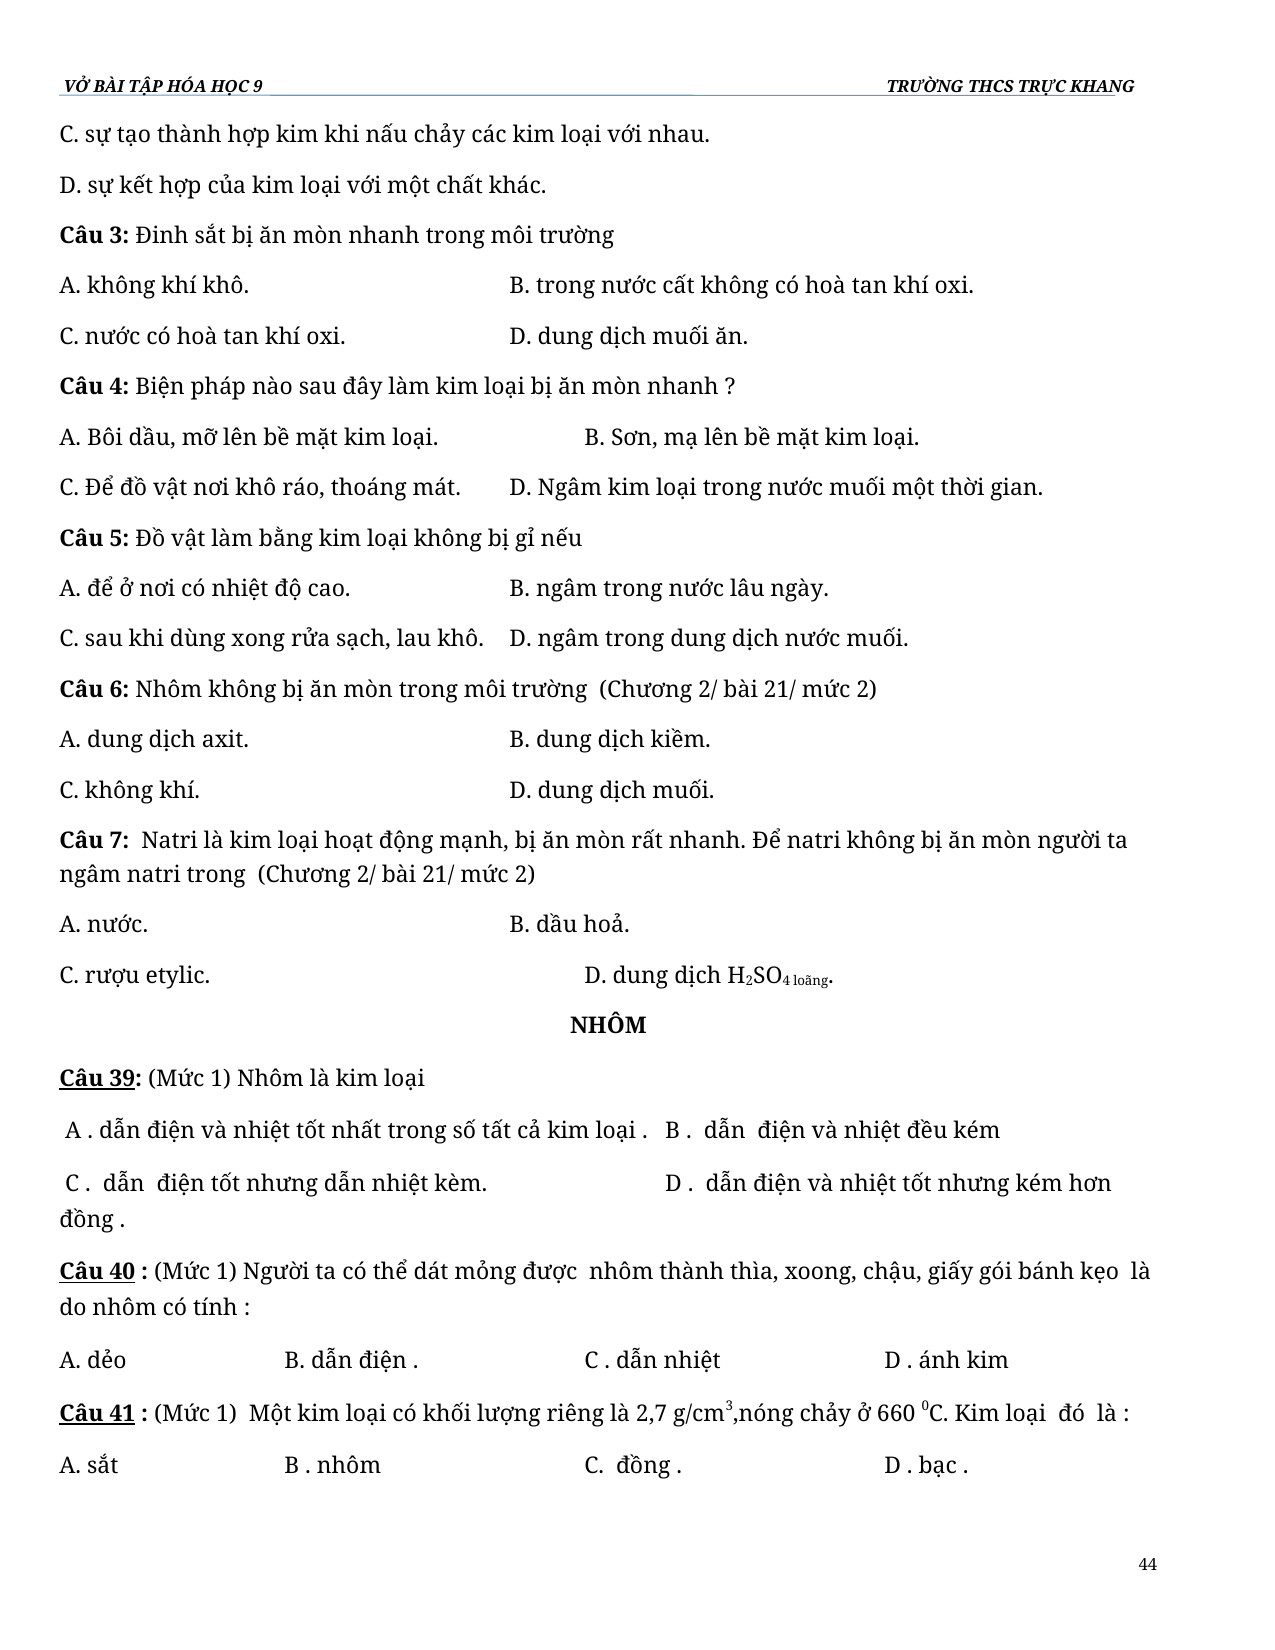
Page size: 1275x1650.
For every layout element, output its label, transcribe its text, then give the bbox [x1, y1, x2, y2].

text A. nước. B. dầu hoả. [59, 908, 1157, 939]
text C. không khí. D. dung dịch muối. [59, 773, 1157, 805]
text A. để ở nơi có nhiệt độ cao. B. ngâm trong nước lâu ngày. [59, 572, 1157, 603]
text A. dung dịch axit. B. dung dịch kiềm. [59, 723, 1157, 754]
text Câu 4: Biện pháp nào sau đây làm kim loại bị ăn mòn nhanh ? [59, 370, 1157, 401]
text C. rượu etylic. D. dung dịch H2SO4 loãng. [59, 958, 1157, 990]
text A. không khí khô. B. trong nước cất không có hoà tan khí oxi. [59, 269, 1157, 301]
text A. dẻo B. dẫn điện . C . dẫn nhiệt D . ánh kim [59, 1344, 1157, 1375]
text C. sự tạo thành hợp kim khi nấu chảy các kim loại với nhau. [59, 118, 1157, 149]
text Câu 7: Natri là kim loại hoạt động mạnh, bị ăn mòn rất nhanh. Để natri không bị ăn mòn người ta ngâm natri trong (Chương 2/ bài 21/ mức 2) [59, 824, 1157, 889]
text C . dẫn điện tốt nhưng dẫn nhiệt kèm. D . dẫn điện và nhiệt tốt nhưng kém hơn đồng . [59, 1167, 1157, 1234]
text C. nước có hoà tan khí oxi. D. dung dịch muối ăn. [59, 320, 1157, 351]
text Câu 6: Nhôm không bị ăn mòn trong môi trường (Chương 2/ bài 21/ mức 2) [59, 673, 1157, 704]
text A . dẫn điện và nhiệt tốt nhất trong số tất cả kim loại . B . dẫn điện và nhiệt đều kém [59, 1114, 1157, 1145]
text A. sắt B . nhôm C. đồng . D . bạc . [59, 1449, 1157, 1480]
text C. Để đồ vật nơi khô ráo, thoáng mát. D. Ngâm kim loại trong nước muối một thời gian. [59, 471, 1157, 502]
text Câu 41 : (Mức 1) Một kim loại có khối lượng riêng là 2,7 g/cm3,nóng chảy ở 660 0C. Kim loại đó là : [59, 1396, 1157, 1428]
text Câu 40 : (Mức 1) Người ta có thể dát mỏng được nhôm thành thìa, xoong, chậu, giấy gói bánh kẹo là do nhôm có tính : [59, 1255, 1157, 1322]
text NHÔM [59, 1009, 1157, 1040]
text Câu 3: Đinh sắt bị ăn mòn nhanh trong môi trường [59, 219, 1157, 250]
text C. sau khi dùng xong rửa sạch, lau khô. D. ngâm trong dung dịch nước muối. [59, 622, 1157, 653]
text A. Bôi dầu, mỡ lên bề mặt kim loại. B. Sơn, mạ lên bề mặt kim loại. [59, 421, 1157, 452]
text D. sự kết hợp của kim loại với một chất khác. [59, 168, 1157, 200]
text Câu 39: (Mức 1) Nhôm là kim loại [59, 1062, 1157, 1093]
text Câu 5: Đồ vật làm bằng kim loại không bị gỉ nếu [59, 521, 1157, 553]
